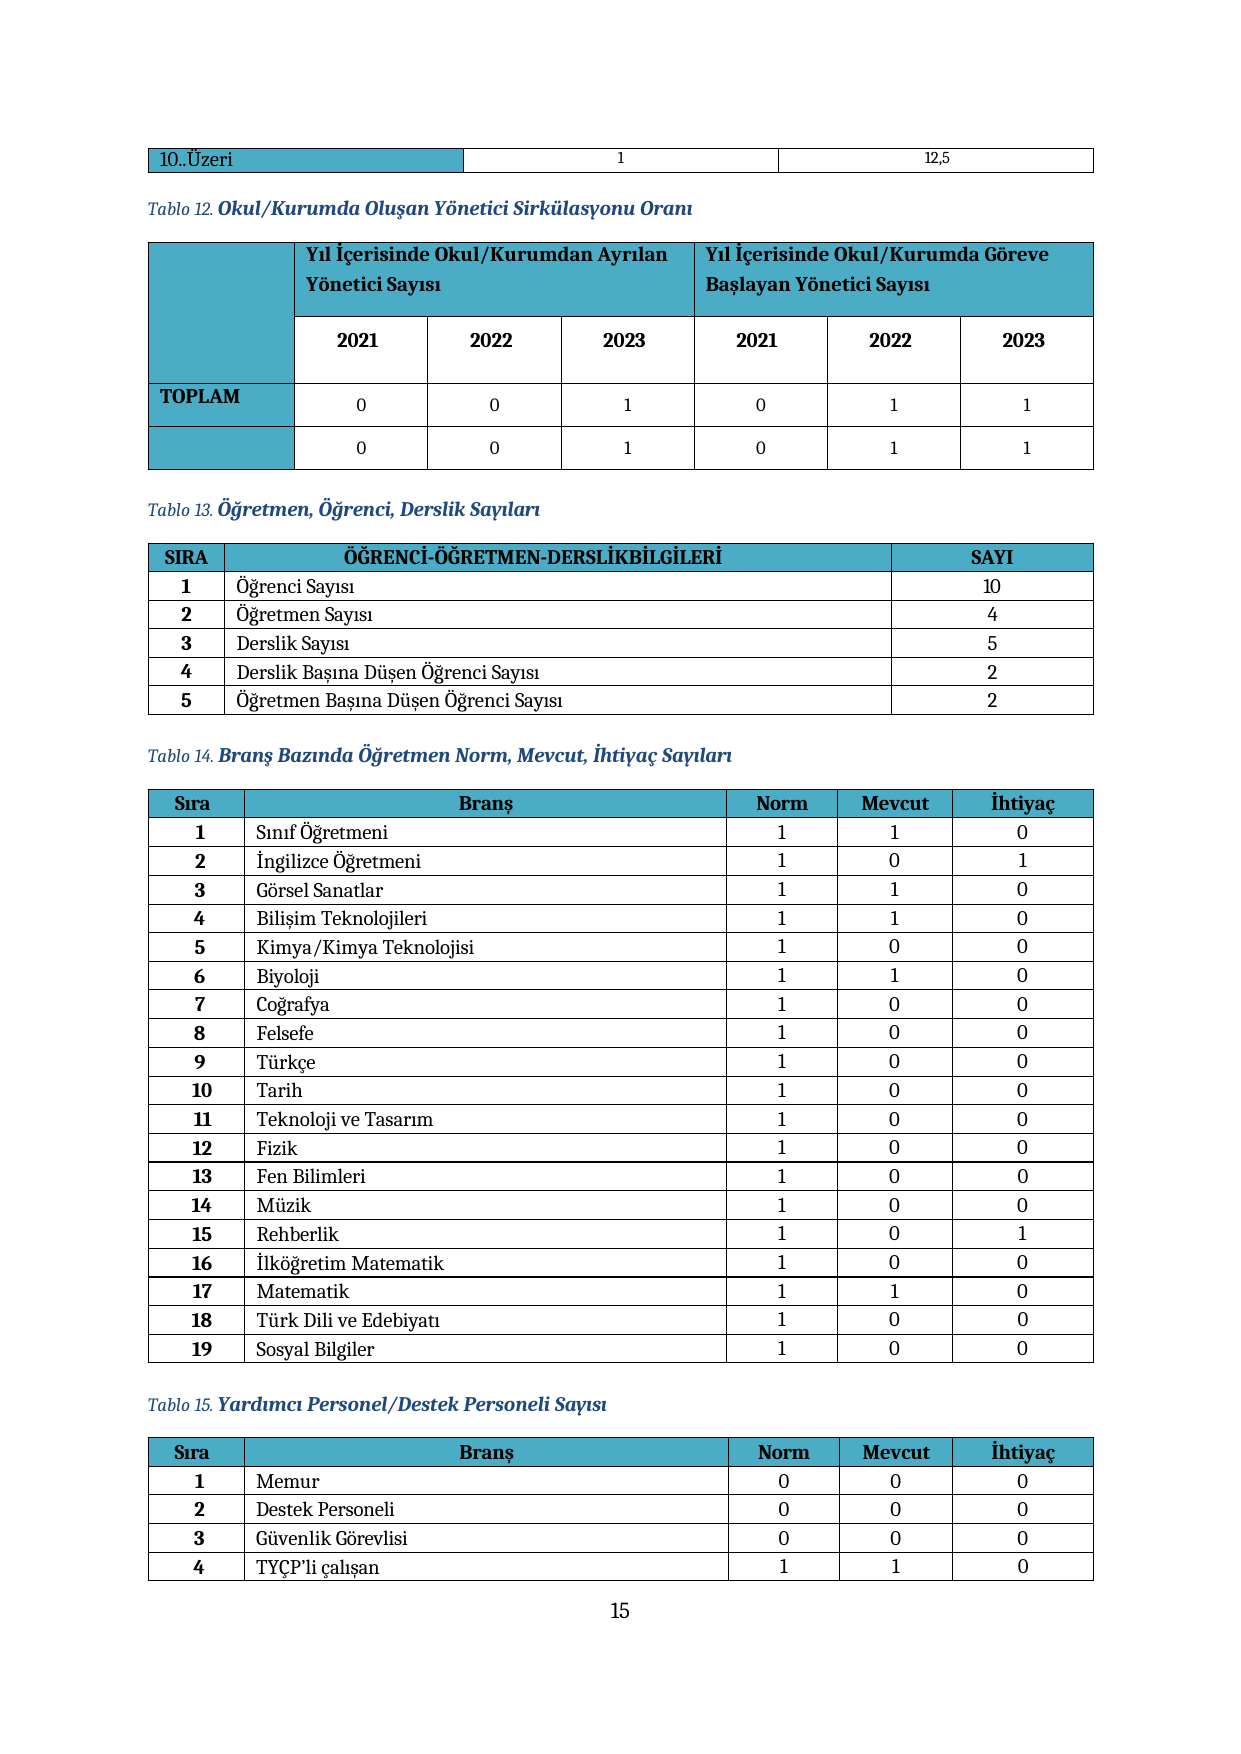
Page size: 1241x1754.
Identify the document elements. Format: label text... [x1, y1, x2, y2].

table_header Branş [245, 1438, 728, 1466]
table_cell İlköğretim Matematik [245, 1249, 726, 1276]
table_cell Sosyal Bilgiler [245, 1335, 726, 1362]
table_cell 1 [727, 1278, 837, 1305]
table_cell 17 [149, 1278, 244, 1305]
table_cell Öğretmen Sayısı [225, 601, 891, 628]
table_cell 13 [149, 1163, 244, 1190]
text Tablo 15. Yardımcı Personel/Destek Personeli Sayısı [148, 1392, 1093, 1416]
table_cell İngilizce Öğretmeni [245, 847, 726, 874]
table_cell 0 [953, 1306, 1093, 1334]
table_cell 1 [727, 990, 837, 1018]
table_cell 2022 [428, 317, 561, 383]
table_cell 0 [838, 1105, 952, 1133]
table_cell 1 [727, 1019, 837, 1047]
table_cell 3 [149, 629, 224, 657]
table_cell 0 [953, 818, 1093, 846]
table_header SIRA [149, 544, 224, 571]
table_cell 2023 [562, 317, 694, 383]
table_cell 0 [953, 1553, 1093, 1580]
table_cell 0 [953, 1524, 1093, 1552]
table_header Norm [729, 1438, 839, 1466]
table_cell Öğrenci Sayısı [225, 572, 891, 599]
table_header İhtiyaç [953, 1438, 1093, 1466]
table_cell 0 [838, 1335, 952, 1362]
table_cell 1 [953, 1220, 1093, 1248]
table_cell 2 [149, 601, 224, 628]
table_cell 1 [727, 1105, 837, 1133]
table_cell 1 [838, 962, 952, 989]
table_cell 0 [838, 1077, 952, 1104]
table_cell 0 [953, 1019, 1093, 1047]
table_cell 1 [838, 905, 952, 932]
table_cell 15 [149, 1220, 244, 1248]
table_cell 2021 [295, 317, 427, 383]
table_cell 0 [838, 847, 952, 874]
table_cell 1 [727, 1220, 837, 1248]
table_cell 14 [149, 1191, 244, 1219]
table_cell 19 [149, 1335, 244, 1362]
table_cell 0 [838, 1134, 952, 1161]
table_header Mevcut [840, 1438, 952, 1466]
table_cell 0 [838, 1191, 952, 1219]
table_cell 1 [838, 876, 952, 903]
table_cell 11 [149, 1105, 244, 1133]
table_cell 1 [727, 933, 837, 961]
table_cell 1 [727, 818, 837, 846]
table_cell 0 [295, 427, 427, 469]
table_cell 1 [727, 876, 837, 903]
table_cell 10 [892, 572, 1093, 599]
table_cell 12,5 [779, 149, 1093, 172]
table_cell 1 [828, 427, 960, 469]
table_cell 0 [953, 1163, 1093, 1190]
table_cell 5 [892, 629, 1093, 657]
table_cell Fizik [245, 1134, 726, 1161]
table_cell 0 [295, 384, 427, 426]
table_header Norm [727, 790, 837, 817]
table_cell 1 [149, 818, 244, 846]
table_cell 1 [562, 384, 694, 426]
table_cell 3 [149, 876, 244, 903]
table_cell 0 [838, 1249, 952, 1276]
table_cell Görsel Sanatlar [245, 876, 726, 903]
table_cell 0 [695, 384, 827, 426]
table_cell 0 [428, 384, 561, 426]
table_cell 1 [828, 384, 960, 426]
table_cell 0 [729, 1495, 839, 1523]
table_cell 0 [838, 1163, 952, 1190]
table_cell 1 [727, 847, 837, 874]
table_cell 0 [838, 990, 952, 1018]
table_cell 12 [149, 1134, 244, 1161]
table_header Yıl İçerisinde Okul/Kurumdan Ayrılan Yönetici Sayısı [295, 243, 694, 316]
table_header Sıra [149, 790, 244, 817]
table_cell TYÇP’li çalışan [245, 1553, 728, 1580]
table_cell 0 [953, 876, 1093, 903]
table_cell Türk Dili ve Edebiyatı [245, 1306, 726, 1334]
table_cell Coğrafya [245, 990, 726, 1018]
table_cell 0 [953, 1335, 1093, 1362]
table_cell Sınıf Öğretmeni [245, 818, 726, 846]
table_cell 4 [149, 658, 224, 685]
table_cell 0 [840, 1467, 952, 1494]
table_cell 0 [838, 1220, 952, 1248]
table_cell Destek Personeli [245, 1495, 728, 1523]
table_cell 0 [838, 1019, 952, 1047]
table_cell 0 [953, 1249, 1093, 1276]
table_cell Müzik [245, 1191, 726, 1219]
table_cell Tarih [245, 1077, 726, 1104]
table_cell 5 [149, 933, 244, 961]
table_cell 1 [562, 427, 694, 469]
table_cell 0 [840, 1524, 952, 1552]
table_cell 0 [953, 1191, 1093, 1219]
table_cell 0 [953, 1105, 1093, 1133]
table_header Mevcut [838, 790, 952, 817]
table_cell 2 [149, 847, 244, 874]
table_cell 1 [727, 1306, 837, 1334]
table_cell 1 [840, 1553, 952, 1580]
table_cell 1 [727, 1335, 837, 1362]
table_cell 8 [149, 1019, 244, 1047]
table_cell Güvenlik Görevlisi [245, 1524, 728, 1552]
table_cell 1 [953, 847, 1093, 874]
table_cell 1 [961, 384, 1093, 426]
table_cell 0 [953, 1495, 1093, 1523]
table_cell 2022 [828, 317, 960, 383]
table_cell 0 [953, 1134, 1093, 1161]
table_cell 9 [149, 1048, 244, 1076]
table_cell Memur [245, 1467, 728, 1494]
table_header Yıl İçerisinde Okul/Kurumda Göreve Başlayan Yönetici Sayısı [695, 243, 1093, 316]
table_cell 1 [727, 962, 837, 989]
table_cell 1 [727, 1163, 837, 1190]
table_header Branş [245, 790, 726, 817]
table_cell 0 [953, 933, 1093, 961]
table_cell 0 [953, 905, 1093, 932]
text Tablo 14. Branş Bazında Öğretmen Norm, Mevcut, İhtiyaç Sayıları [148, 744, 1093, 768]
table_cell TOPLAM [149, 384, 294, 426]
text Tablo 13. Öğretmen, Öğrenci, Derslik Sayıları [148, 498, 1093, 522]
table_cell 1 [149, 572, 224, 599]
table_cell 0 [729, 1524, 839, 1552]
table_cell Biyoloji [245, 962, 726, 989]
table_header [149, 243, 294, 383]
table_cell 1 [149, 1467, 244, 1494]
table_cell 1 [729, 1553, 839, 1580]
table_cell 0 [840, 1495, 952, 1523]
table_cell Türkçe [245, 1048, 726, 1076]
table_cell 0 [838, 1048, 952, 1076]
table_cell 0 [953, 1048, 1093, 1076]
table_cell Kimya/Kimya Teknolojisi [245, 933, 726, 961]
table_cell 0 [729, 1467, 839, 1494]
table_cell 0 [838, 1306, 952, 1334]
table_cell Bilişim Teknolojileri [245, 905, 726, 932]
table_cell 0 [953, 1467, 1093, 1494]
table_cell 5 [149, 686, 224, 714]
table_cell 1 [838, 818, 952, 846]
table_cell 1 [838, 1278, 952, 1305]
table_cell 1 [464, 149, 778, 172]
table_cell 2 [892, 686, 1093, 714]
table_cell 2023 [961, 317, 1093, 383]
table_cell 10..Üzeri [149, 149, 463, 172]
table_cell Fen Bilimleri [245, 1163, 726, 1190]
table_cell 0 [953, 962, 1093, 989]
table_cell [149, 427, 294, 469]
table_cell 0 [695, 427, 827, 469]
table_cell 0 [428, 427, 561, 469]
table_cell 0 [838, 933, 952, 961]
table_header Sıra [149, 1438, 244, 1466]
table_cell 2021 [695, 317, 827, 383]
table_cell 2 [892, 658, 1093, 685]
table_header İhtiyaç [953, 790, 1093, 817]
table_cell 1 [727, 1249, 837, 1276]
table_cell 1 [727, 1191, 837, 1219]
table_cell 0 [953, 1278, 1093, 1305]
table_cell 1 [727, 905, 837, 932]
table_cell Derslik Başına Düşen Öğrenci Sayısı [225, 658, 891, 685]
table_cell Derslik Sayısı [225, 629, 891, 657]
table_header SAYI [892, 544, 1093, 571]
table_cell 1 [727, 1134, 837, 1161]
table_cell Öğretmen Başına Düşen Öğrenci Sayısı [225, 686, 891, 714]
table_cell 7 [149, 990, 244, 1018]
table_cell 3 [149, 1524, 244, 1552]
table_cell 0 [953, 990, 1093, 1018]
table_cell 6 [149, 962, 244, 989]
table_cell 18 [149, 1306, 244, 1334]
table_cell 1 [727, 1077, 837, 1104]
table_cell 16 [149, 1249, 244, 1276]
table_cell Matematik [245, 1278, 726, 1305]
table_cell Teknoloji ve Tasarım [245, 1105, 726, 1133]
table_cell 2 [149, 1495, 244, 1523]
table_cell 4 [892, 601, 1093, 628]
table_cell 10 [149, 1077, 244, 1104]
table_cell 1 [727, 1048, 837, 1076]
table_cell 4 [149, 905, 244, 932]
table_cell Rehberlik [245, 1220, 726, 1248]
text Tablo 12. Okul/Kurumda Oluşan Yönetici Sirkülasyonu Oranı [148, 197, 1093, 221]
table_cell 4 [149, 1553, 244, 1580]
table_cell Felsefe [245, 1019, 726, 1047]
table_cell 1 [961, 427, 1093, 469]
table_cell 0 [953, 1077, 1093, 1104]
table_header ÖĞRENCİ-ÖĞRETMEN-DERSLİKBİLGİLERİ [225, 544, 891, 571]
